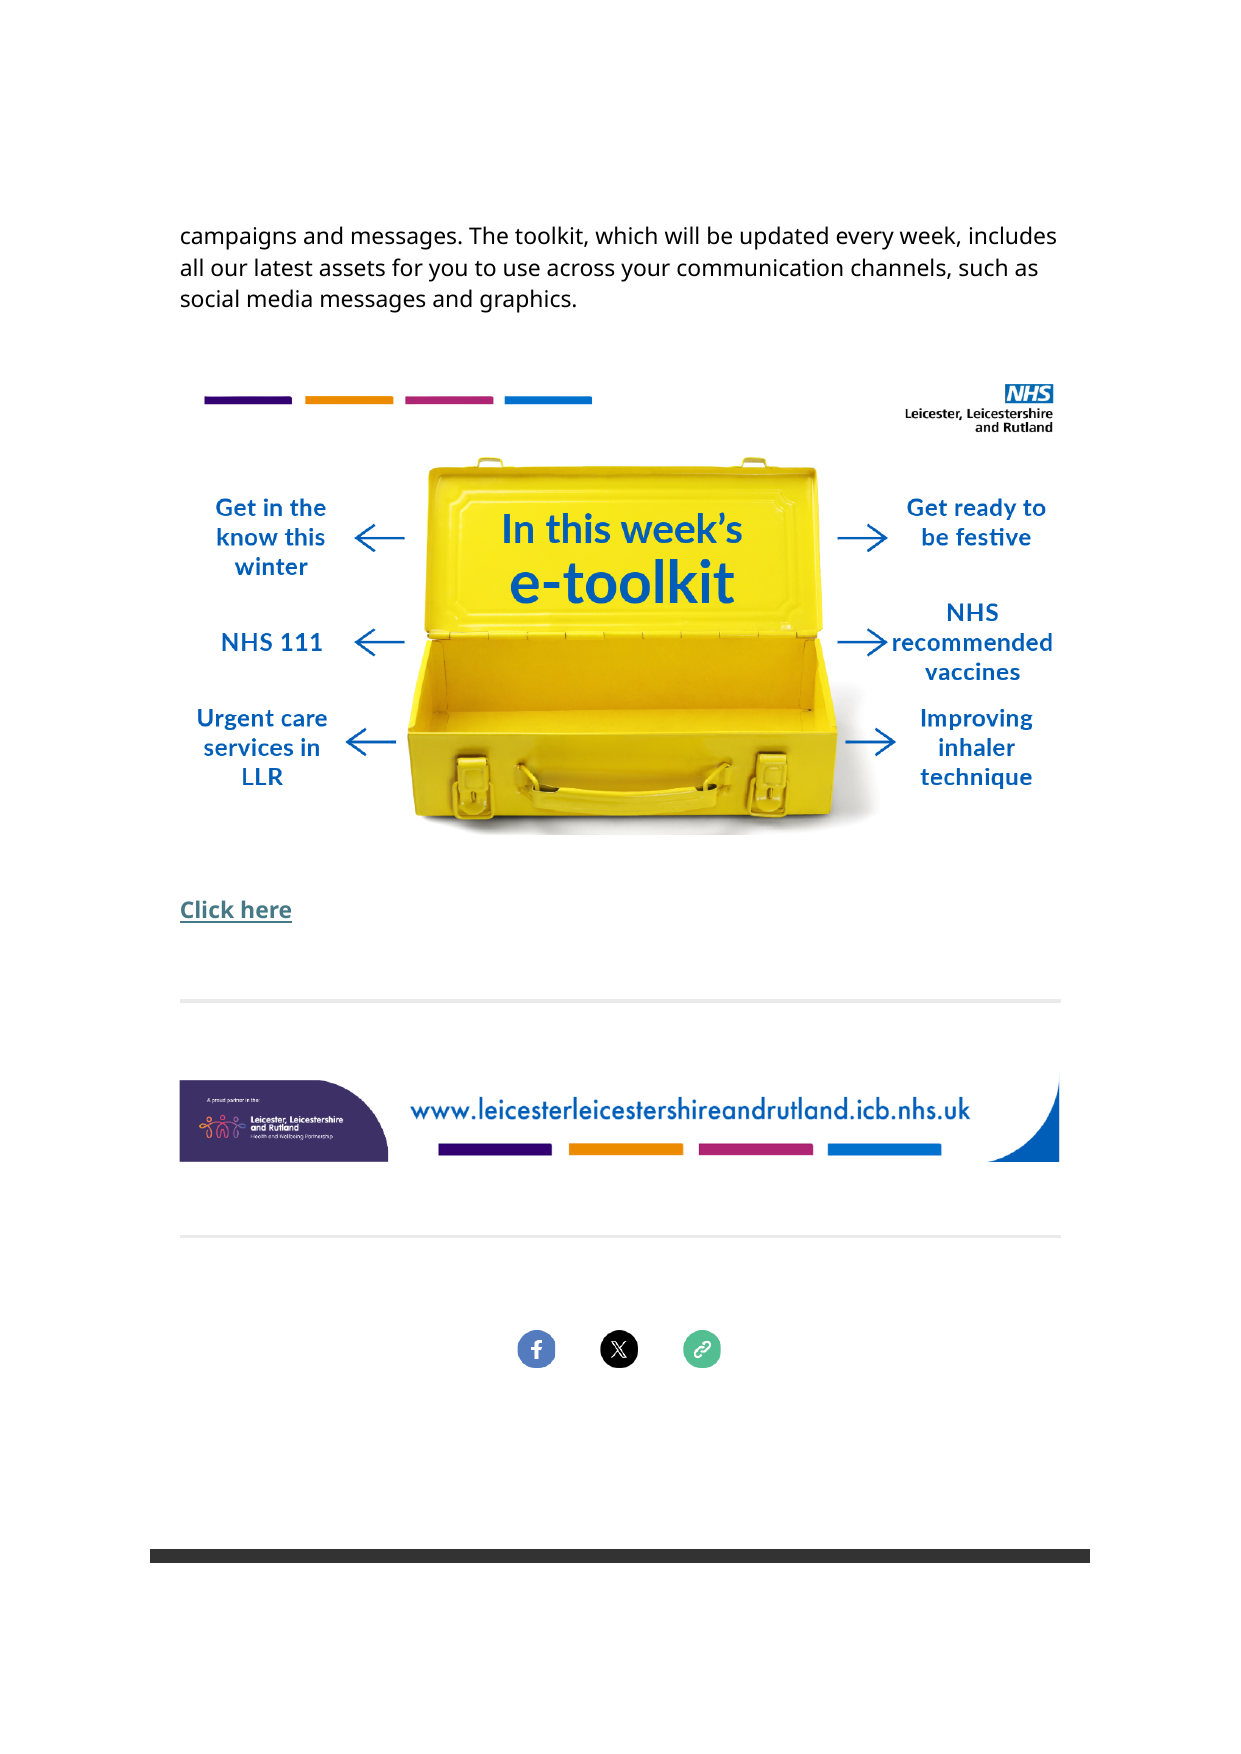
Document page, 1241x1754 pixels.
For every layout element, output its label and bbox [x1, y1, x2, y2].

picture [600, 1330, 638, 1368]
picture [179, 1072, 1060, 1162]
picture [179, 373, 1062, 835]
picture [517, 1330, 556, 1368]
picture [683, 1330, 721, 1368]
